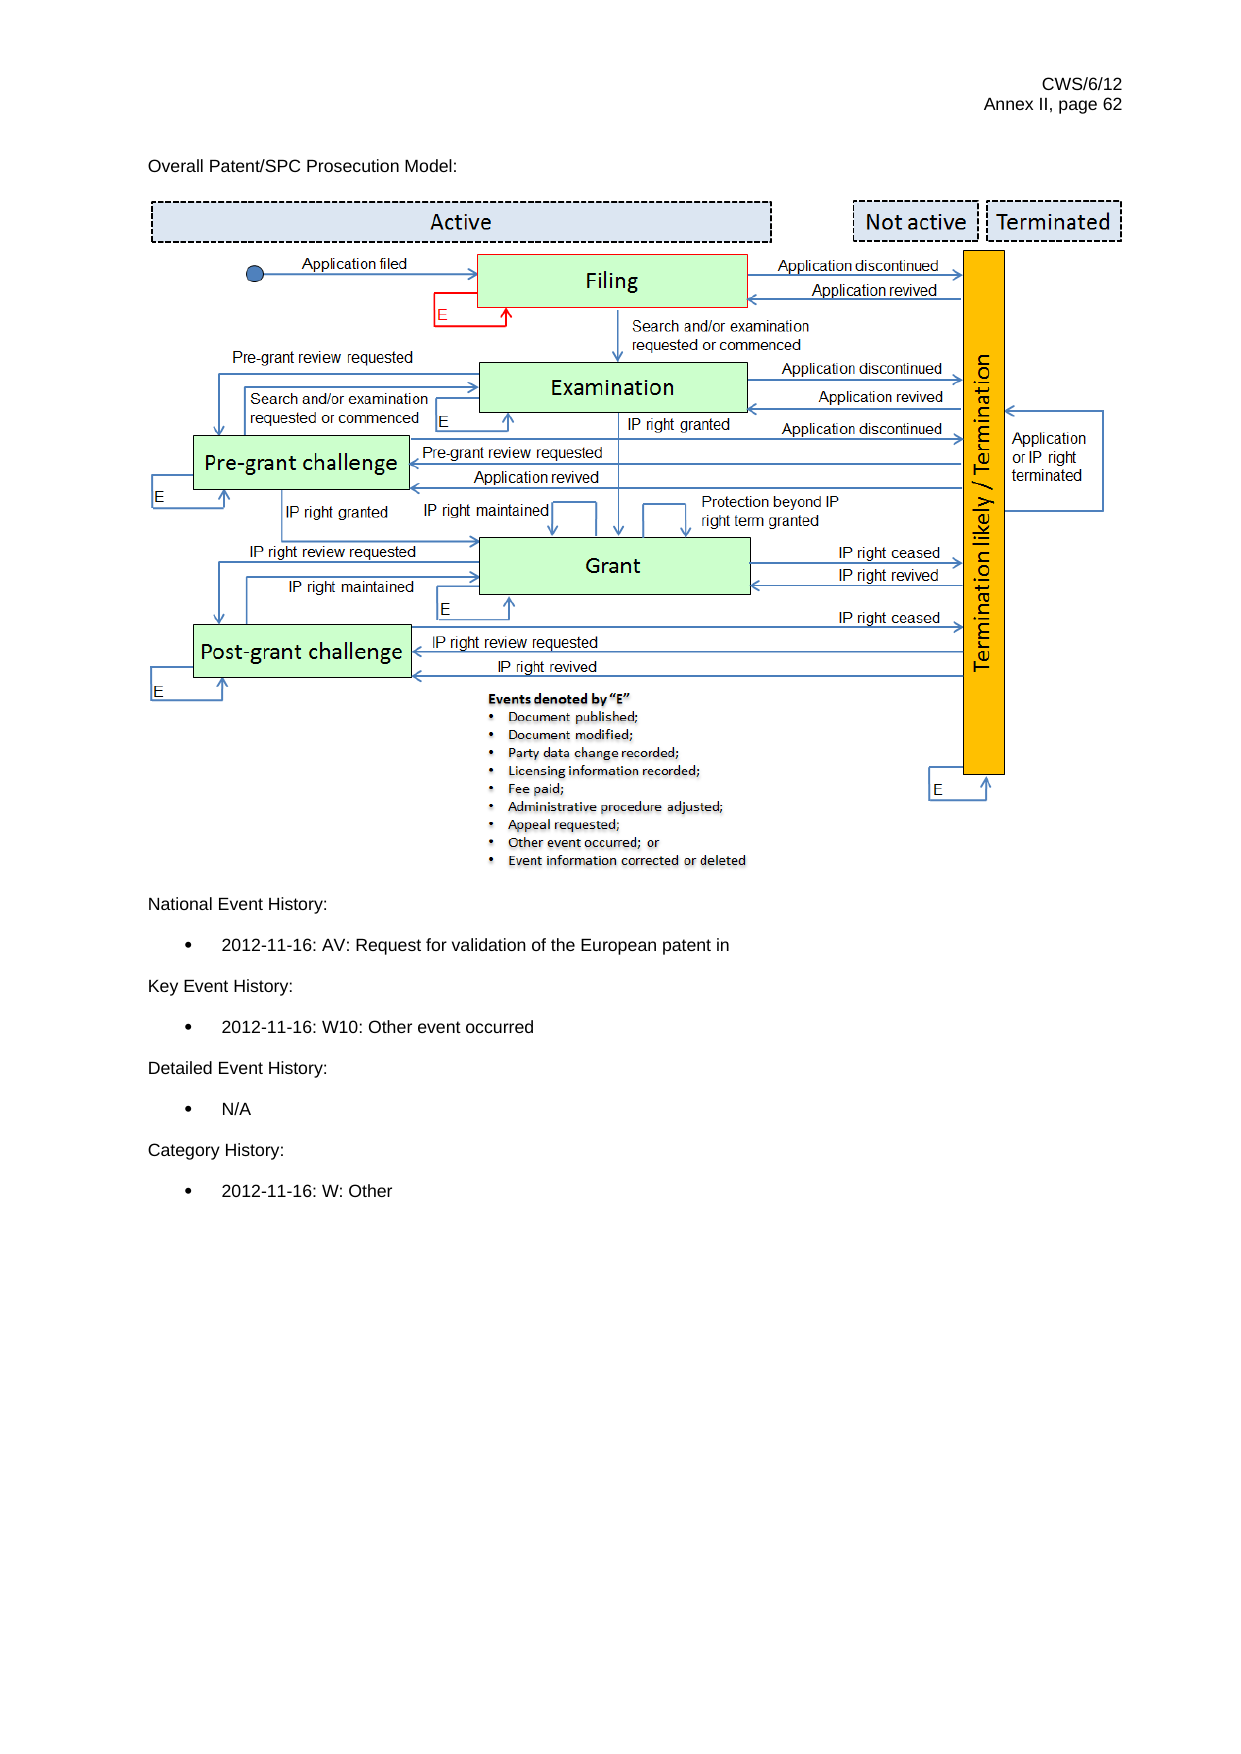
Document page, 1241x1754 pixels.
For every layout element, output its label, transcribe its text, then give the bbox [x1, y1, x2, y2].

text Detailed Event History: [148, 1058, 1122, 1078]
text Key Event History: [148, 975, 1122, 996]
text Overall Patent/SPC Prosecution Model: [148, 155, 1122, 176]
list 2012-11-16: W: Other [185, 1181, 1122, 1202]
list 2012-11-16: AV: Request for validation of the European patent in [185, 934, 1122, 955]
text National Event History: [148, 893, 1122, 914]
picture [147, 196, 1123, 873]
text Category History: [148, 1140, 1122, 1160]
list 2012-11-16: W10: Other event occurred [185, 1017, 1122, 1037]
list N/A [185, 1099, 1122, 1119]
